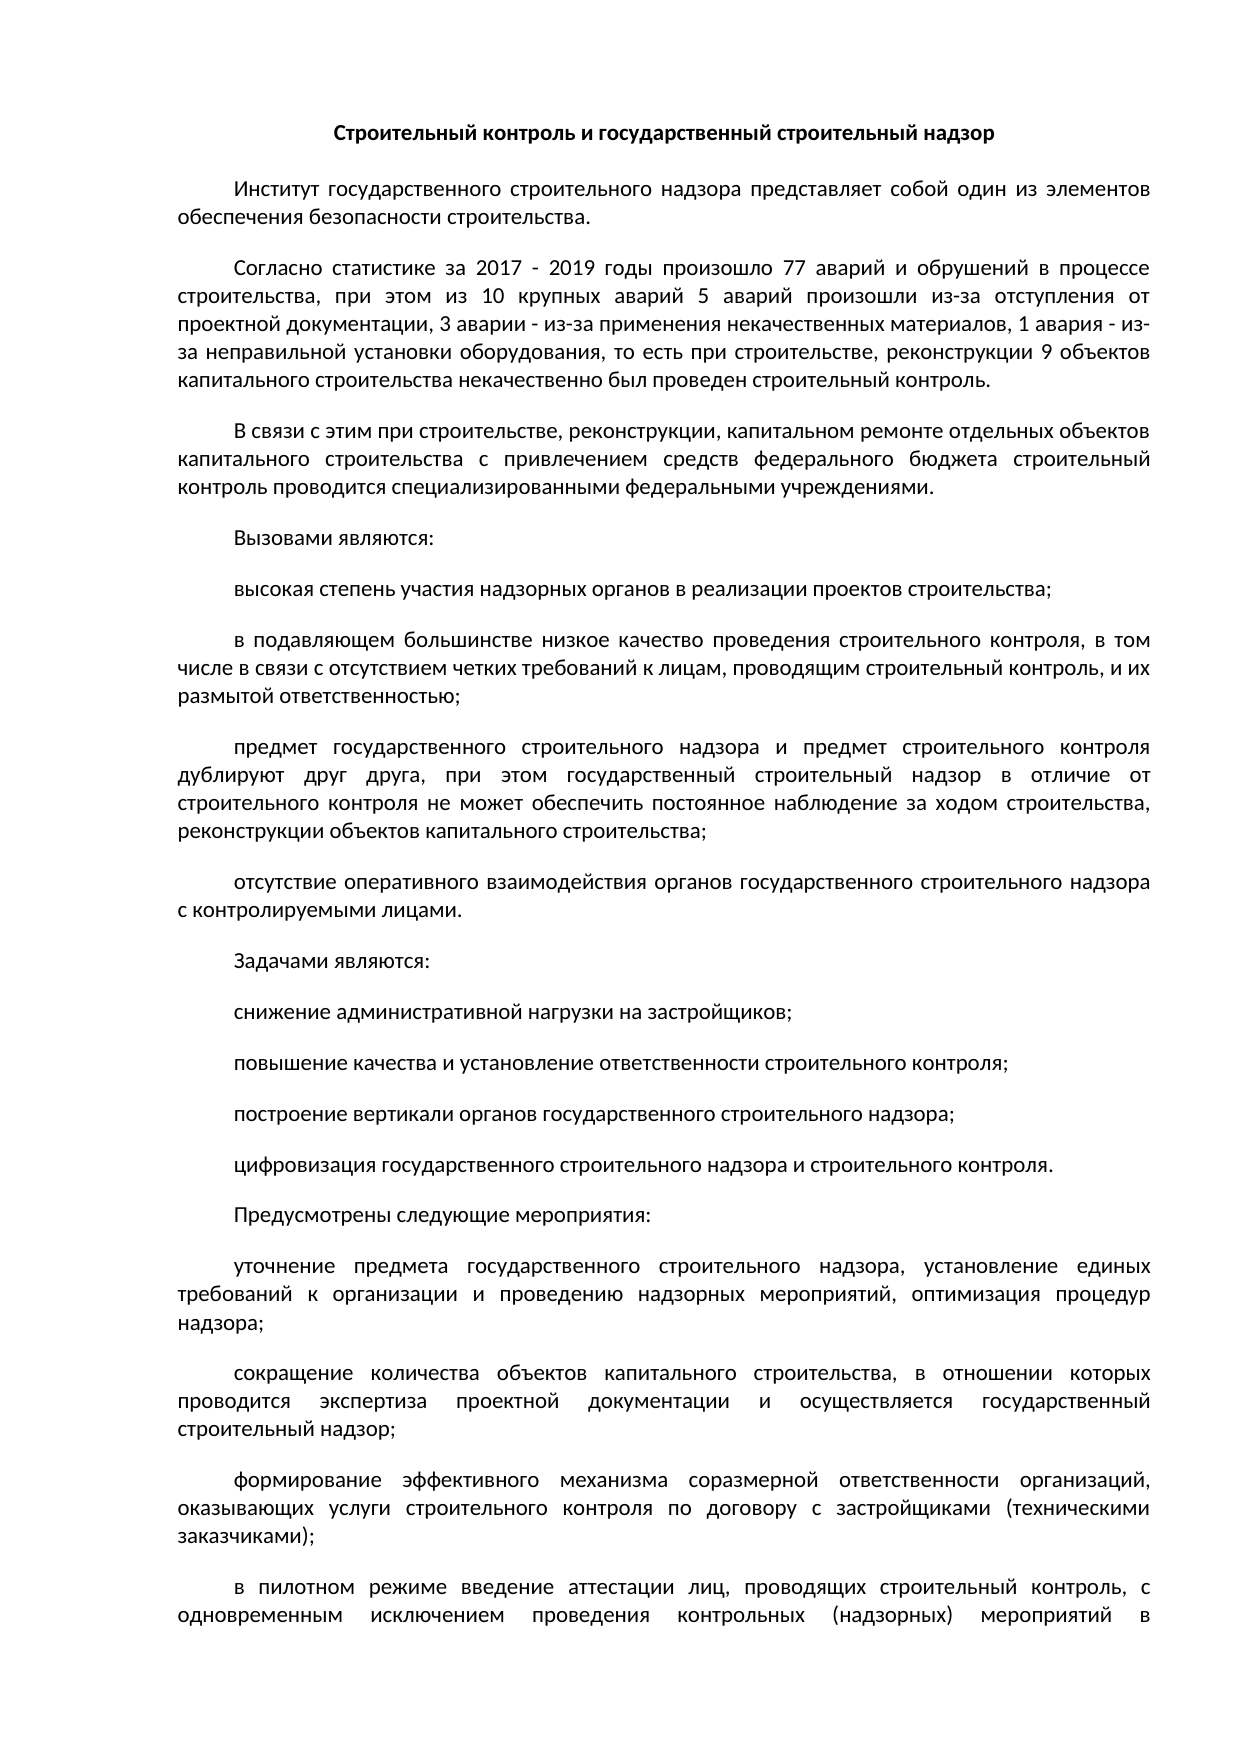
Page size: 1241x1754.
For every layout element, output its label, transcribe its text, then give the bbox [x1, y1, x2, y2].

text Институт государственного строительного надзора представляет собой один из элементов обеспечения безопасности строительства. [177, 174, 1152, 230]
text Вызовами являются: [177, 523, 1152, 551]
text снижение административной нагрузки на застройщиков; [177, 997, 1152, 1025]
text повышение качества и установление ответственности строительного контроля; [177, 1048, 1152, 1076]
text Задачами являются: [177, 946, 1152, 974]
text сокращение количества объектов капитального строительства, в отношении которых проводится экспертиза проектной документации и осуществляется государственный строительный надзор; [177, 1358, 1152, 1443]
text в подавляющем большинстве низкое качество проведения строительного контроля, в том числе в связи с отсутствием четких требований к лицам, проводящим строительный контроль, и их размытой ответственностью; [177, 625, 1152, 709]
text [177, 1572, 1152, 1628]
text цифровизация государственного строительного надзора и строительного контроля. [177, 1150, 1152, 1178]
text Предусмотрены следующие мероприятия: [177, 1201, 1152, 1229]
text предмет государственного строительного надзора и предмет строительного контроля дублируют друг друга, при этом государственный строительный надзор в отличие от строительного контроля не может обеспечить постоянное наблюдение за ходом строительства, реконструкции объектов капитального строительства; [177, 732, 1152, 844]
text построение вертикали органов государственного строительного надзора; [177, 1099, 1152, 1127]
text уточнение предмета государственного строительного надзора, установление единых требований к организации и проведению надзорных мероприятий, оптимизация процедур надзора; [177, 1252, 1152, 1336]
text Согласно статистике за 2017 - 2019 годы произошло 77 аварий и обрушений в процессе строительства, при этом из 10 крупных аварий 5 аварий произошли из-за отступления от проектной документации, 3 аварии - из-за применения некачественных материалов, 1 авария - из-за неправильной установки оборудования, то есть при строительстве, реконструкции 9 объектов капитального строительства некачественно был проведен строительный контроль. [177, 253, 1152, 393]
text отсутствие оперативного взаимодействия органов государственного строительного надзора с контролируемыми лицами. [177, 867, 1152, 923]
text формирование эффективного механизма соразмерной ответственности организаций, оказывающих услуги строительного контроля по договору с застройщиками (техническими заказчиками); [177, 1466, 1152, 1549]
title Строительный контроль и государственный строительный надзор [177, 118, 1152, 146]
text высокая степень участия надзорных органов в реализации проектов строительства; [177, 574, 1152, 602]
text В связи с этим при строительстве, реконструкции, капитальном ремонте отдельных объектов капитального строительства с привлечением средств федерального бюджета строительный контроль проводится специализированными федеральными учреждениями. [177, 416, 1152, 500]
